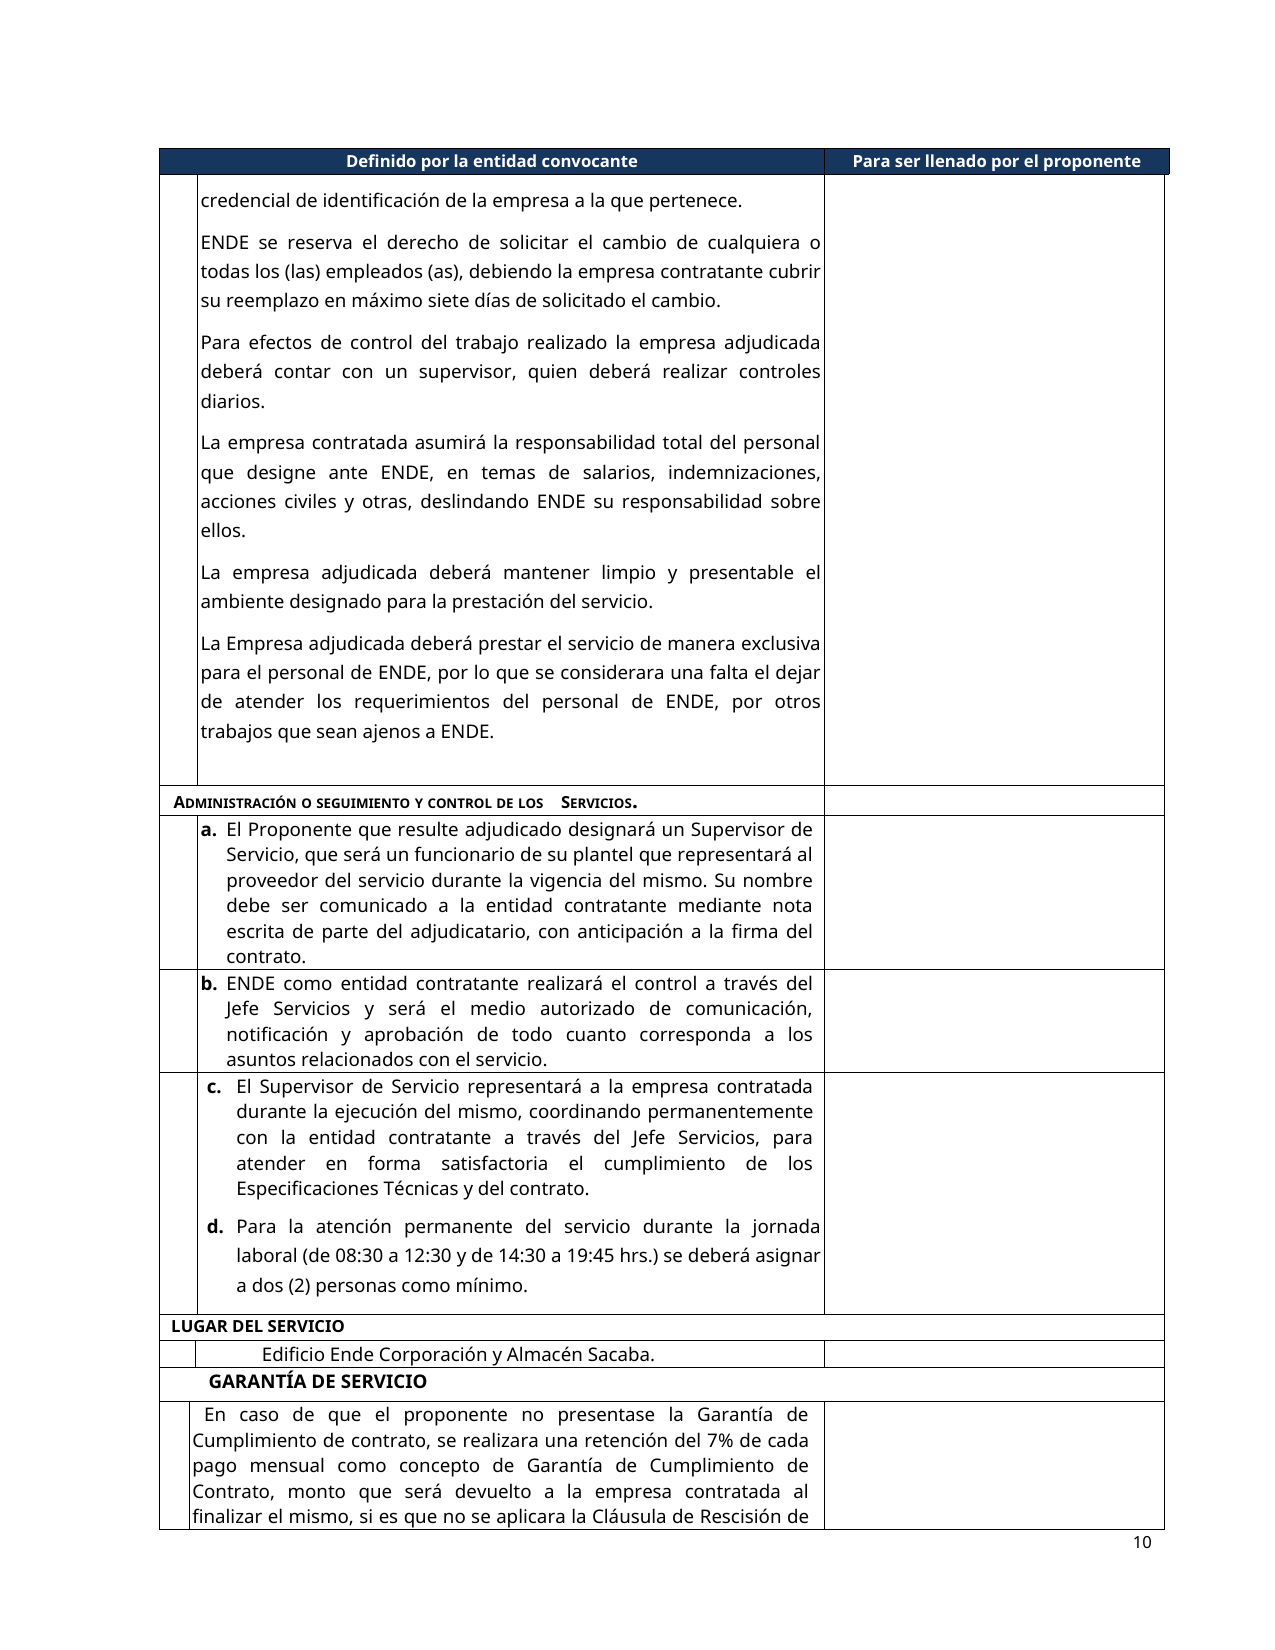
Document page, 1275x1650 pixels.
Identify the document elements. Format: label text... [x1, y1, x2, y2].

table_cell [825, 1402, 1164, 1529]
table_cell [160, 816, 197, 969]
table_cell [825, 1073, 1164, 1313]
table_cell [198, 175, 824, 785]
table_cell [196, 1341, 259, 1367]
table_cell Edificio Ende Corporación y Almacén Sacaba. [259, 1341, 824, 1367]
table_cell [825, 175, 1164, 785]
table_cell [160, 1073, 197, 1313]
table_cell GARANTÍA DE SERVICIO [160, 1368, 1164, 1401]
table_header Definido por la entidad convocante [160, 149, 824, 174]
table_cell Administración o seguimiento y control de los Servicios. [160, 786, 824, 815]
table_cell El Proponente que resulte adjudicado designará un Supervisor de Servicio, que será un funcionario de su plantel que representará al proveedor del servicio durante la vigencia del mismo. Su nombre debe ser comunicado a la entidad contratante mediante nota escrita de parte del adjudicatario, con anticipación a la firma del contrato. [198, 816, 824, 969]
table_cell [825, 1341, 1164, 1367]
table_cell [160, 1341, 195, 1367]
table_cell ENDE como entidad contratante realizará el control a través del Jefe Servicios y será el medio autorizado de comunicación, notificación y aprobación de todo cuanto corresponda a los asuntos relacionados con el servicio. [198, 970, 824, 1072]
table_cell El Supervisor de Servicio representará a la empresa contratada durante la ejecución del mismo, coordinando permanentemente con la entidad contratante a través del Jefe Servicios, para atender en forma satisfactoria el cumplimiento de los Especificaciones Técnicas y del contrato. Para la atención permanente del servicio durante la jornada laboral (de 08:30 a 12:30 y de 14:30 a 19:45 hrs.) se deberá asignar a dos (2) personas como mínimo. [198, 1073, 824, 1313]
table_cell [825, 786, 1164, 815]
table_cell [160, 1402, 189, 1529]
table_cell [190, 1402, 824, 1529]
table_cell [825, 970, 1164, 1072]
table_cell LUGAR DEL SERVICIO [160, 1315, 1164, 1340]
table_cell [825, 816, 1164, 969]
table_cell [160, 175, 197, 785]
table_cell [160, 970, 197, 1072]
table_header Para ser llenado por el proponente [825, 149, 1169, 174]
